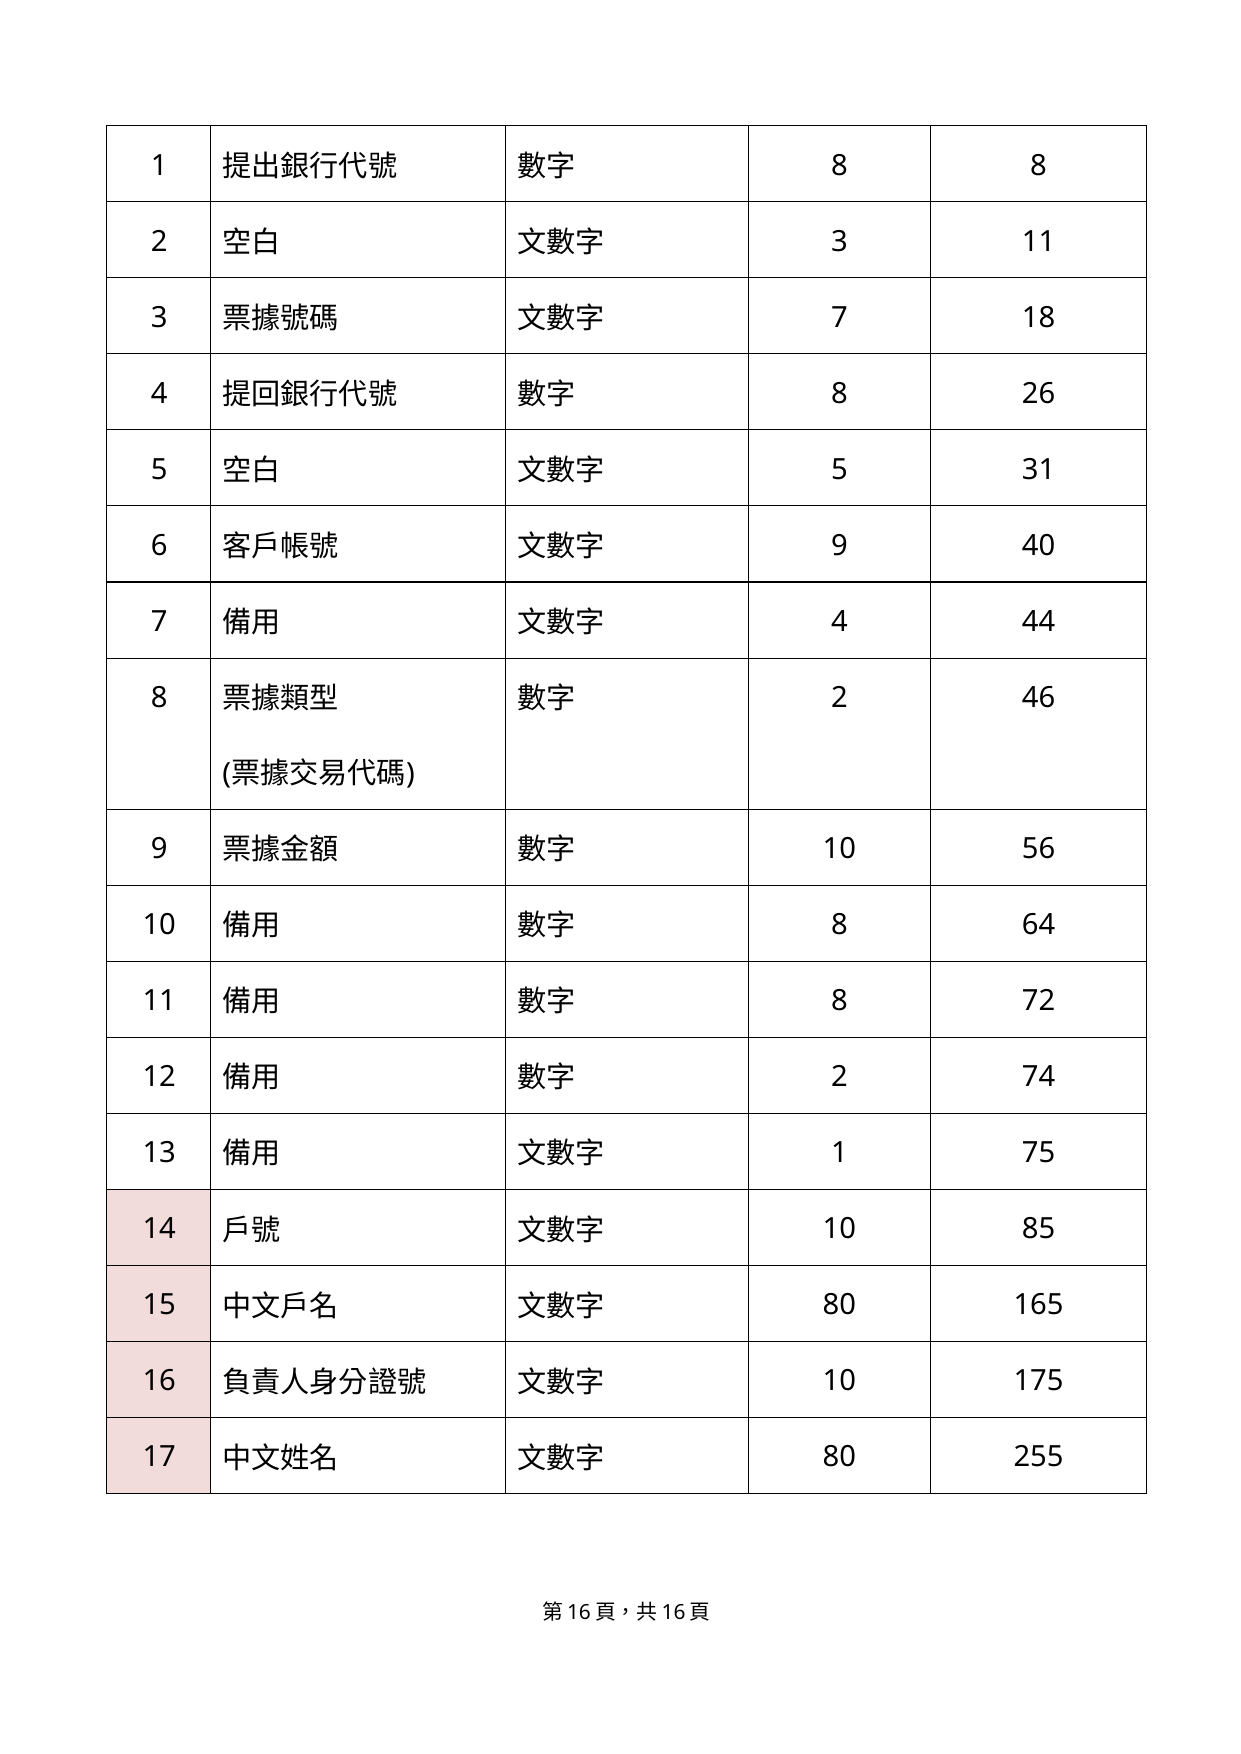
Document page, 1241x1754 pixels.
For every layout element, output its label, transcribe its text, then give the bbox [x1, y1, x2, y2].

table_cell 空白 [211, 430, 505, 505]
table_cell 75 [931, 1114, 1146, 1189]
table_cell 9 [749, 506, 930, 581]
table_cell 26 [931, 354, 1146, 429]
table_cell 票據類型 (票據交易代碼) [211, 659, 505, 808]
table_cell 備用 [211, 886, 505, 961]
table_cell 文數字 [506, 1114, 748, 1189]
table_cell 1 [749, 1114, 930, 1189]
table_cell 文數字 [506, 1418, 748, 1493]
table_cell 7 [749, 278, 930, 353]
table_cell 1 [107, 126, 210, 201]
table_cell 文數字 [506, 1266, 748, 1341]
table_cell 8 [749, 354, 930, 429]
table_cell 文數字 [506, 430, 748, 505]
table_cell 2 [107, 202, 210, 277]
table_cell 10 [749, 1190, 930, 1265]
table_cell 中文戶名 [211, 1266, 505, 1341]
table_cell 46 [931, 659, 1146, 808]
table_cell 2 [749, 1038, 930, 1113]
table_cell 255 [931, 1418, 1146, 1493]
table_cell 數字 [506, 1038, 748, 1113]
table_cell 18 [931, 278, 1146, 353]
table_cell 14 [107, 1190, 210, 1265]
table_cell 文數字 [506, 278, 748, 353]
table_cell 備用 [211, 583, 505, 657]
table_cell 80 [749, 1266, 930, 1341]
table_cell 備用 [211, 962, 505, 1037]
table_cell 4 [749, 583, 930, 657]
table_cell 數字 [506, 810, 748, 884]
table_cell 票據金額 [211, 810, 505, 884]
table_cell 8 [749, 126, 930, 201]
table_cell 16 [107, 1342, 210, 1417]
table_cell 10 [107, 886, 210, 961]
table_cell 5 [107, 430, 210, 505]
table_cell 2 [749, 659, 930, 808]
table_cell 文數字 [506, 202, 748, 277]
table_cell 客戶帳號 [211, 506, 505, 581]
table_cell 56 [931, 810, 1146, 884]
table_cell 3 [749, 202, 930, 277]
table_cell 提回銀行代號 [211, 354, 505, 429]
table_cell 票據號碼 [211, 278, 505, 353]
table_cell 備用 [211, 1114, 505, 1189]
table_cell 文數字 [506, 506, 748, 581]
table_cell 175 [931, 1342, 1146, 1417]
table_cell 74 [931, 1038, 1146, 1113]
table_cell 文數字 [506, 583, 748, 657]
table_cell 10 [749, 810, 930, 884]
table_cell 72 [931, 962, 1146, 1037]
table_cell 3 [107, 278, 210, 353]
table_cell 64 [931, 886, 1146, 961]
table_cell 15 [107, 1266, 210, 1341]
table_cell 數字 [506, 962, 748, 1037]
table_cell 4 [107, 354, 210, 429]
table_cell 數字 [506, 354, 748, 429]
table_cell 數字 [506, 659, 748, 808]
table_cell 44 [931, 583, 1146, 657]
table_cell 11 [931, 202, 1146, 277]
table_cell 7 [107, 583, 210, 657]
table_cell 5 [749, 430, 930, 505]
table_cell 負責人身分證號 [211, 1342, 505, 1417]
table_cell 85 [931, 1190, 1146, 1265]
table_cell 提出銀行代號 [211, 126, 505, 201]
table_cell 80 [749, 1418, 930, 1493]
table_cell 8 [749, 962, 930, 1037]
table_cell 31 [931, 430, 1146, 505]
table_cell 40 [931, 506, 1146, 581]
table_cell 165 [931, 1266, 1146, 1341]
table_cell 8 [931, 126, 1146, 201]
table_cell 戶號 [211, 1190, 505, 1265]
table_cell 數字 [506, 886, 748, 961]
table_cell 備用 [211, 1038, 505, 1113]
table_cell 11 [107, 962, 210, 1037]
table_cell 13 [107, 1114, 210, 1189]
table_cell 12 [107, 1038, 210, 1113]
table_cell 17 [107, 1418, 210, 1493]
table_cell 中文姓名 [211, 1418, 505, 1493]
table_cell 6 [107, 506, 210, 581]
table_cell 文數字 [506, 1190, 748, 1265]
table_cell 8 [749, 886, 930, 961]
table_cell 8 [107, 659, 210, 808]
table_cell 9 [107, 810, 210, 884]
table_cell 10 [749, 1342, 930, 1417]
table_cell 數字 [506, 126, 748, 201]
table_cell 空白 [211, 202, 505, 277]
table_cell 文數字 [506, 1342, 748, 1417]
